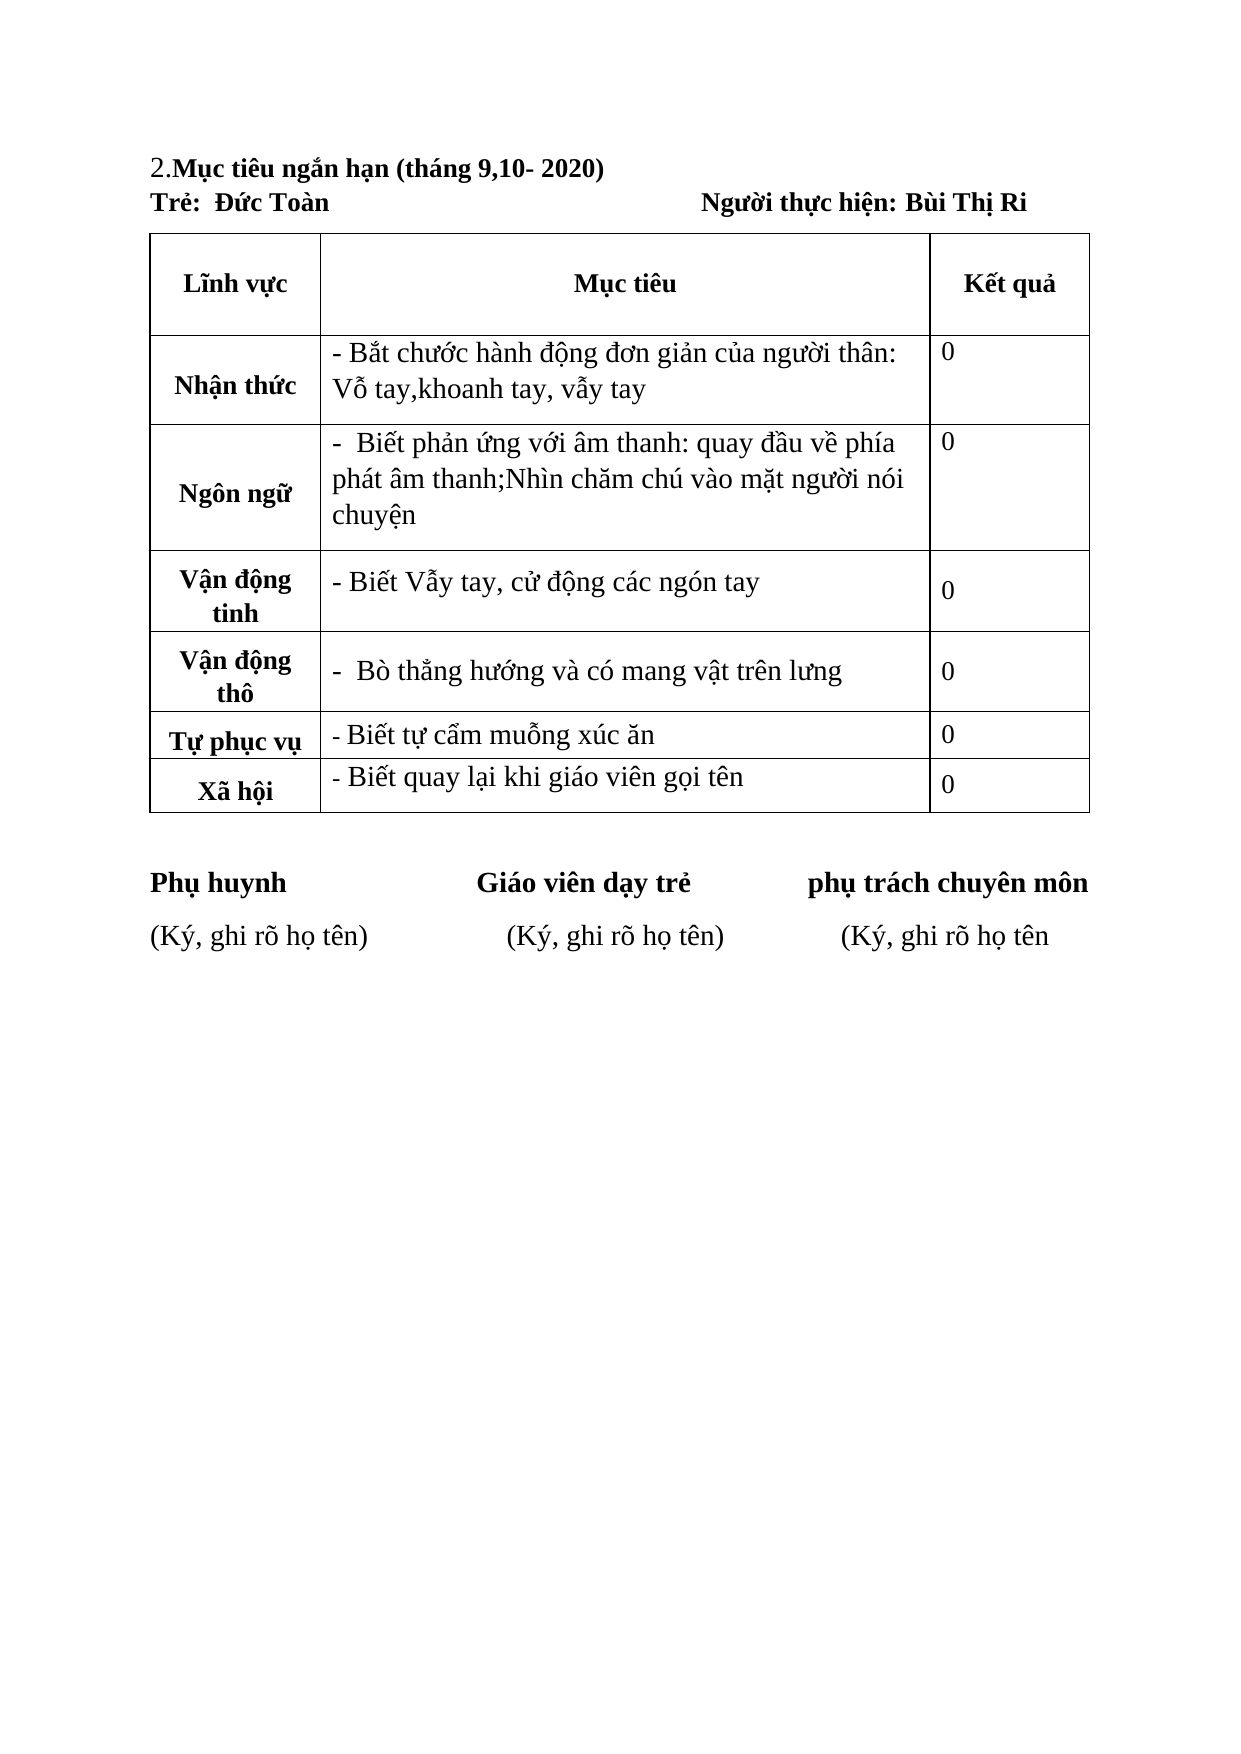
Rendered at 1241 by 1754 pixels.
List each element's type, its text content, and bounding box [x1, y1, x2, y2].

table_cell 0 [931, 336, 1089, 424]
text Trẻ: Đức Toàn Người thực hiện: Bùi Thị Ri [150, 186, 1090, 217]
table_header Kết quả [931, 234, 1089, 334]
table_cell - Biết quay lại khi giáo viên gọi tên [321, 759, 929, 812]
table_cell 0 [931, 551, 1089, 631]
table_cell 0 [931, 632, 1089, 711]
text Phụ huynh Giáo viên dạy trẻ phụ trách chuyên môn [150, 865, 1090, 899]
table_cell Vận động tinh [151, 551, 320, 631]
table_cell Tự phục vụ [151, 712, 320, 758]
text (Ký, ghi rõ họ tên) (Ký, ghi rõ họ tên) (Ký, ghi rõ họ tên [150, 918, 1090, 952]
table_cell Ngôn ngữ [151, 425, 320, 550]
table_cell 0 [931, 425, 1089, 550]
table_cell - Biết tự cẩm muỗng xúc ăn [321, 712, 929, 758]
table_cell - Biết Vẫy tay, cử động các ngón tay [321, 551, 929, 631]
table_cell - Biết phản ứng với âm thanh: quay đầu về phía phát âm thanh;Nhìn chăm chú vào mặt người nói chuyện [321, 425, 929, 550]
table_cell 0 [931, 712, 1089, 758]
table_cell Vận động thô [151, 632, 320, 711]
table_header Lĩnh vực [151, 234, 320, 334]
table_cell Xã hội [151, 759, 320, 812]
table_cell - Bắt chước hành động đơn giản của người thân: Vỗ tay,khoanh tay, vẫy tay [321, 336, 929, 424]
table_cell 0 [931, 759, 1089, 812]
table_cell - Bò thẳng hướng và có mang vật trên lưng [321, 632, 929, 711]
table_header Mục tiêu [321, 234, 929, 334]
text 2.Mục tiêu ngắn hạn (tháng 9,10- 2020) [150, 150, 1090, 183]
table_cell Nhận thức [151, 336, 320, 424]
